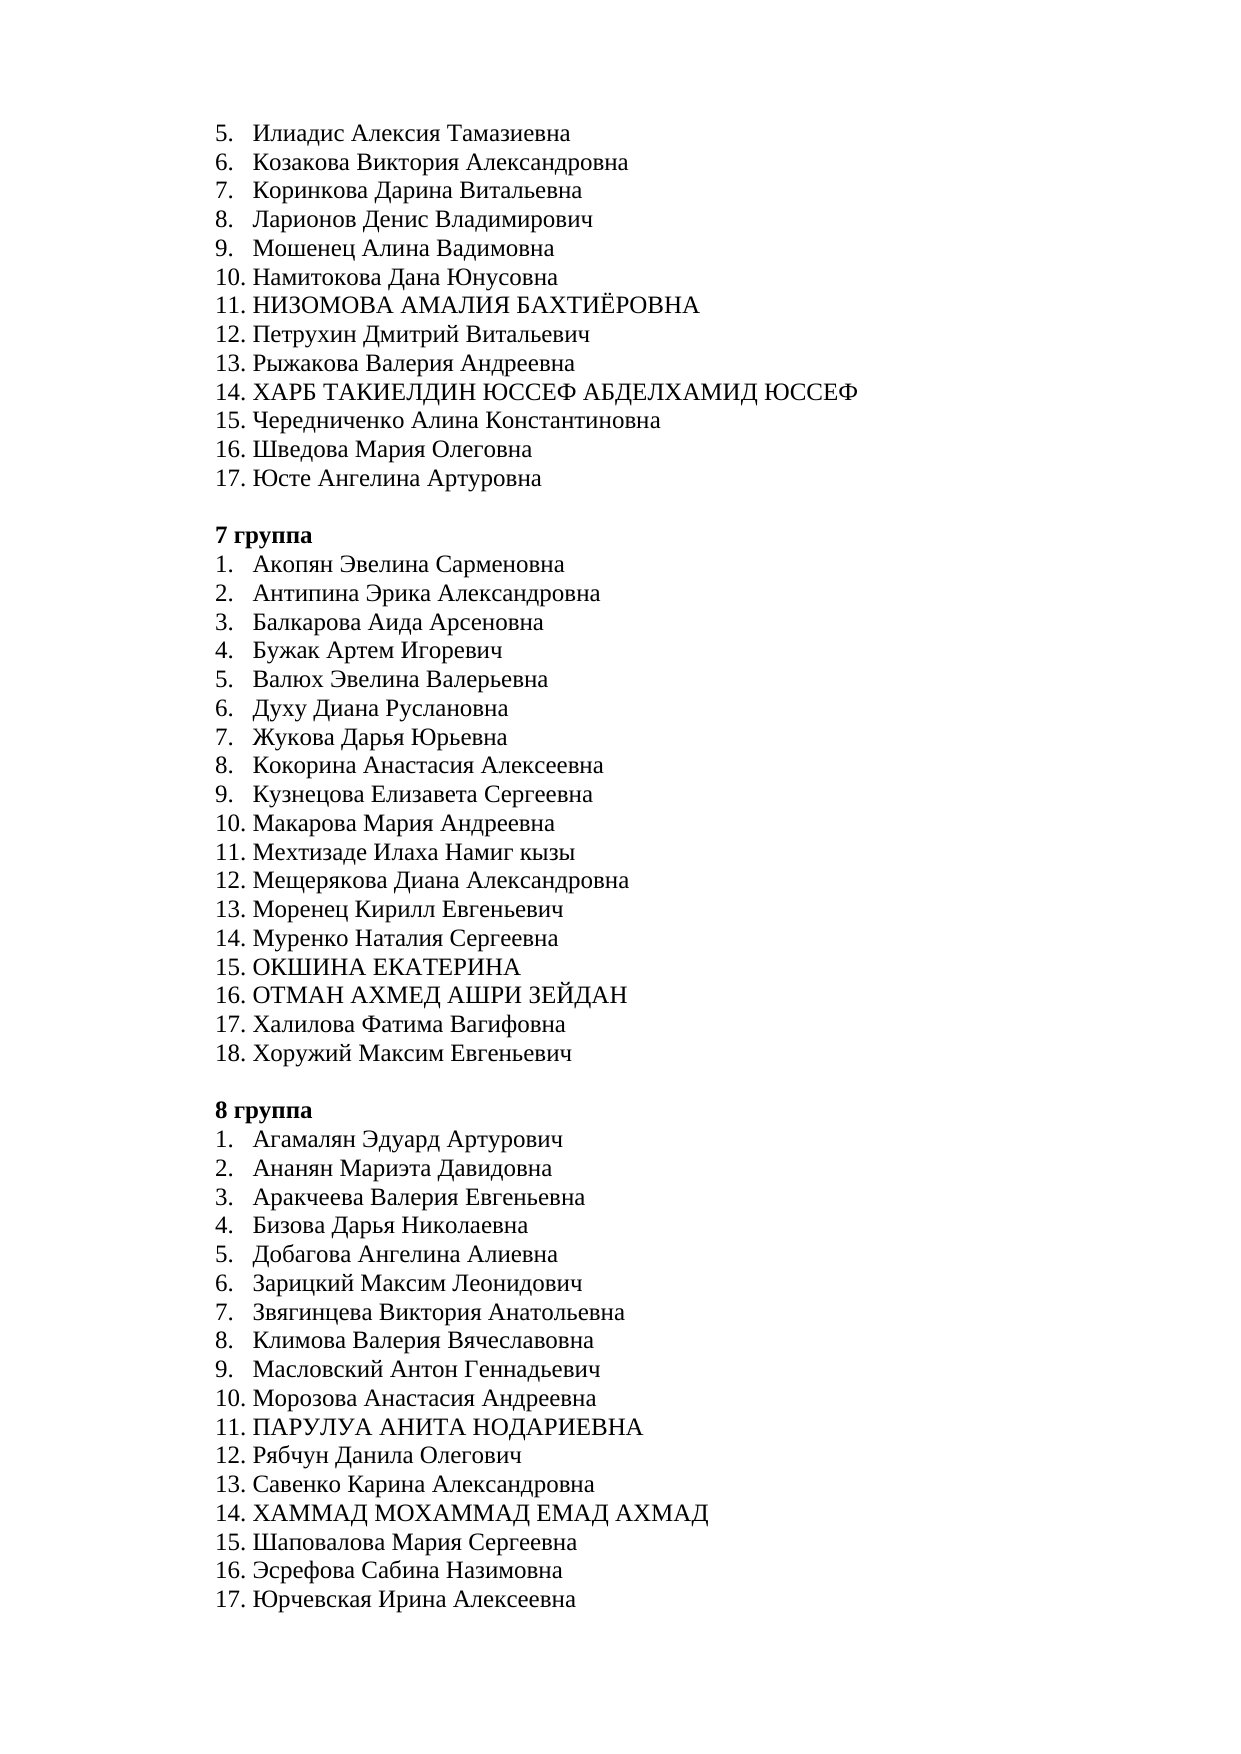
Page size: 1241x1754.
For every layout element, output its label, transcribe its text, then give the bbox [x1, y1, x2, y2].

list Козакова Виктория Александровна [215, 147, 1152, 176]
list Шаповалова Мария Сергеевна [215, 1527, 1152, 1556]
list НИЗОМОВА АМАЛИЯ БАХТИЁРОВНА [215, 291, 1152, 319]
list Климова Валерия Вячеславовна [215, 1326, 1152, 1354]
list ОТМАН АХМЕД АШРИ ЗЕЙДАН [215, 981, 1152, 1009]
list Антипина Эрика Александровна [215, 578, 1152, 607]
list Духу Диана Руслановна [215, 693, 1152, 722]
list ХАММАД МОХАММАД ЕМАД АХМАД [215, 1498, 1152, 1527]
list Морозова Анастасия Андреевна [215, 1383, 1152, 1412]
list Юрчевская Ирина Алексеевна [215, 1584, 1152, 1613]
list Петрухин Дмитрий Витальевич [215, 319, 1152, 348]
list Ларионов Денис Владимирович [215, 204, 1152, 233]
list Макарова Мария Андреевна [215, 808, 1152, 837]
text 7 группа [215, 521, 1152, 549]
list Коринкова Дарина Витальевна [215, 176, 1152, 204]
list ОКШИНА ЕКАТЕРИНА [215, 952, 1152, 981]
list Юсте Ангелина Артуровна [215, 463, 1152, 492]
list Ананян Мариэта Давидовна [215, 1153, 1152, 1182]
list Мещерякова Диана Александровна [215, 866, 1152, 894]
list Кузнецова Елизавета Сергеевна [215, 779, 1152, 808]
list Мехтизаде Илаха Намиг кызы [215, 837, 1152, 866]
list ПАРУЛУА АНИТА НОДАРИЕВНА [215, 1412, 1152, 1441]
list Халилова Фатима Вагифовна [215, 1009, 1152, 1038]
list Бужак Артем Игоревич [215, 636, 1152, 664]
list Масловский Антон Геннадьевич [215, 1354, 1152, 1383]
list Аракчеева Валерия Евгеньевна [215, 1182, 1152, 1211]
list Савенко Карина Александровна [215, 1469, 1152, 1498]
list Илиадис Алексия Тамазиевна [215, 118, 1152, 147]
list Рыжакова Валерия Андреевна [215, 348, 1152, 377]
list Шведова Мария Олеговна [215, 434, 1152, 463]
list Рябчун Данила Олегович [215, 1441, 1152, 1469]
list Эсрефова Сабина Назимовна [215, 1556, 1152, 1584]
list Мошенец Алина Вадимовна [215, 233, 1152, 262]
list Звягинцева Виктория Анатольевна [215, 1297, 1152, 1326]
list Кокорина Анастасия Алексеевна [215, 751, 1152, 779]
list ХАРБ ТАКИЕЛДИН ЮССЕФ АБДЕЛХАМИД ЮССЕФ [215, 377, 1152, 406]
list Чередниченко Алина Константиновна [215, 406, 1152, 434]
list Агамалян Эдуард Артурович [215, 1124, 1152, 1153]
list Зарицкий Максим Леонидович [215, 1268, 1152, 1297]
list Муренко Наталия Сергеевна [215, 923, 1152, 952]
list Бизова Дарья Николаевна [215, 1211, 1152, 1239]
list Моренец Кирилл Евгеньевич [215, 894, 1152, 923]
list Акопян Эвелина Сарменовна [215, 549, 1152, 578]
text 8 группа [215, 1096, 1152, 1124]
list Хоружий Максим Евгеньевич [215, 1038, 1152, 1067]
list Валюх Эвелина Валерьевна [215, 664, 1152, 693]
list Добагова Ангелина Алиевна [215, 1239, 1152, 1268]
list Жукова Дарья Юрьевна [215, 722, 1152, 751]
list Намитокова Дана Юнусовна [215, 262, 1152, 291]
list Балкарова Аида Арсеновна [215, 607, 1152, 636]
